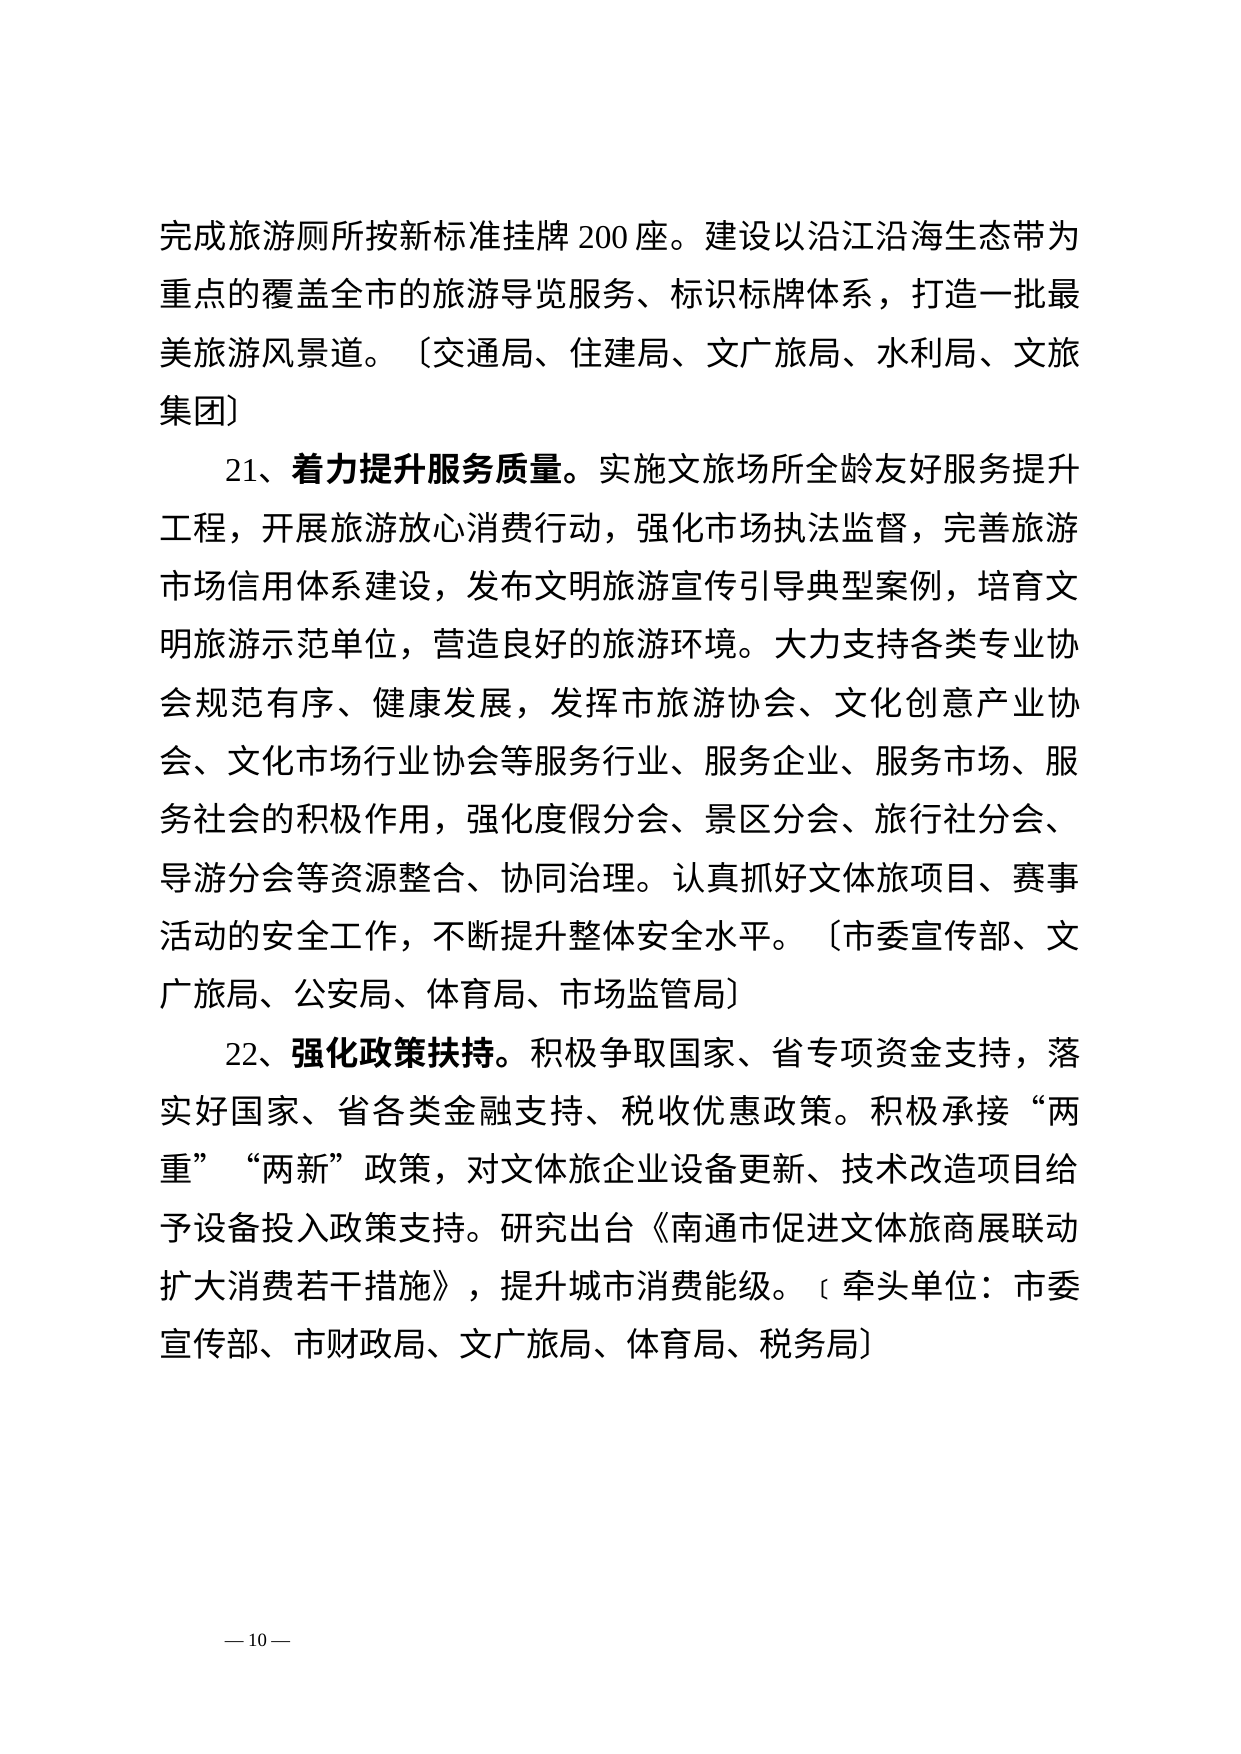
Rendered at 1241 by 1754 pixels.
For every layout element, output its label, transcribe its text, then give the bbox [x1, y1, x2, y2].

list 强化政策扶持。积极争取国家、省专项资金支持，落实好国家、省各类金融支持、税收优惠政策。积极承接“两重”“两新”政策，对文体旅企业设备更新、技术改造项目给予设备投入政策支持。研究出台《南通市促进文体旅商展联动扩大消费若干措施》，提升城市消费能级。﹝牵头单位：市委宣传部、市财政局、文广旅局、体育局、税务局〕 [159, 1018, 1081, 1368]
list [159, 202, 1081, 435]
list 着力提升服务质量。实施文旅场所全龄友好服务提升工程，开展旅游放心消费行动，强化市场执法监督，完善旅游市场信用体系建设，发布文明旅游宣传引导典型案例，培育文明旅游示范单位，营造良好的旅游环境。大力支持各类专业协会规范有序、健康发展，发挥市旅游协会、文化创意产业协会、文化市场行业协会等服务行业、服务企业、服务市场、服务社会的积极作用，强化度假分会、景区分会、旅行社分会、导游分会等资源整合、协同治理。认真抓好文体旅项目、赛事活动的安全工作，不断提升整体安全水平。〔市委宣传部、文广旅局、公安局、体育局、市场监管局〕 [159, 435, 1081, 1018]
